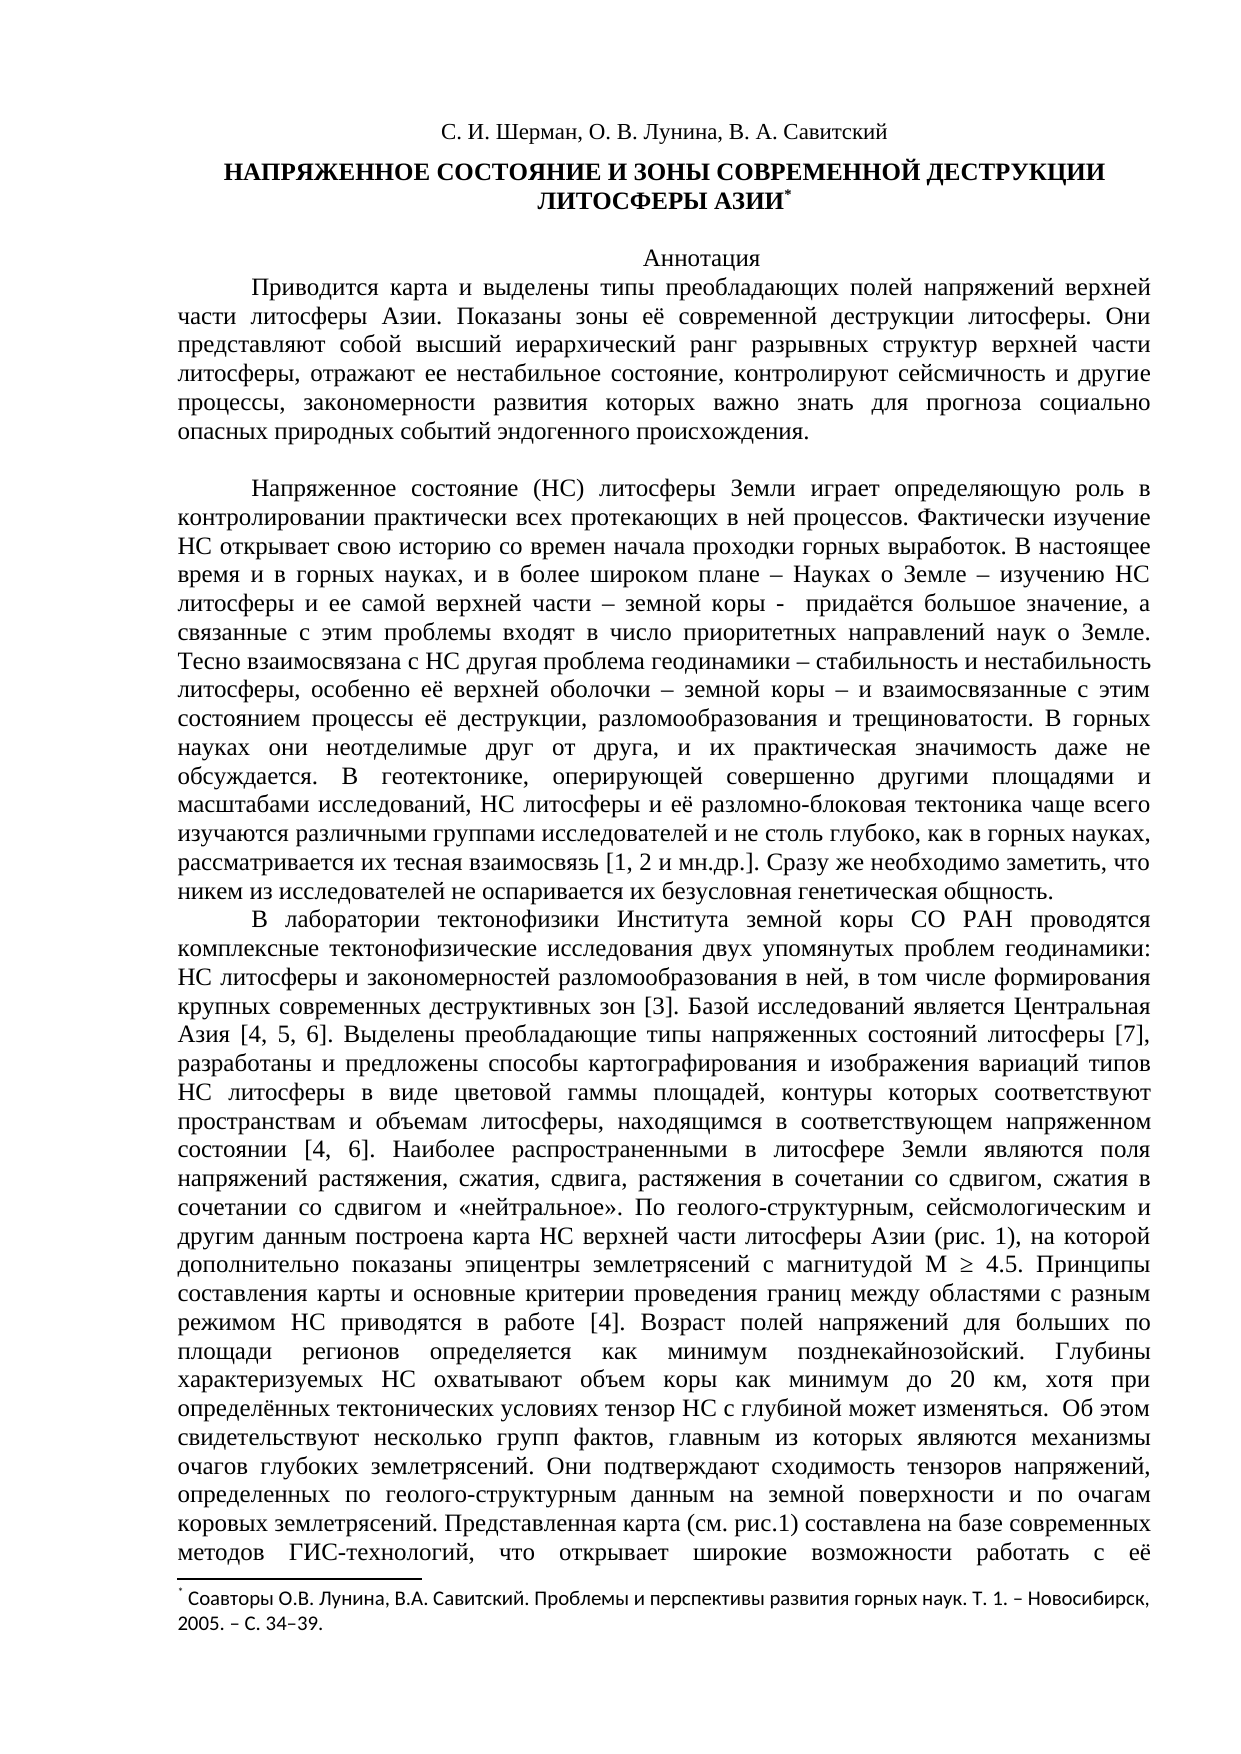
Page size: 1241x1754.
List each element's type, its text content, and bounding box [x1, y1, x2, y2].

text Аннотация [177, 243, 1152, 272]
text НАПРЯЖЕННОЕ СОСТОЯНИЕ И ЗОНЫ СОВРЕМЕННОЙ ДЕСТРУКЦИИ ЛИТОСФЕРЫ АЗИИ* [177, 157, 1152, 214]
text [177, 904, 1152, 1566]
text С. И. Шерман, О. В. Лунина, В. А. Савитский [177, 118, 1152, 144]
text Напряженное состояние (НС) литосферы Земли играет определяющую роль в контролировании практически всех протекающих в ней процессов. Фактически изучение НС открывает свою историю со времен начала проходки горных выработок. В настоящее время и в горных науках, и в более широком плане – Науках о Земле – изучению НС литосферы и ее самой верхней части – земной коры - придаётся большое значение, а связанные с этим проблемы входят в число приоритетных направлений наук о Земле. Тесно взаимосвязана с НС другая проблема геодинамики – стабильность и нестабильность литосферы, особенно её верхней оболочки – земной коры – и взаимосвязанные с этим состоянием процессы её деструкции, разломообразования и трещиноватости. В горных науках они неотделимые друг от друга, и их практическая значимость даже не обсуждается. В геотектонике, оперирующей совершенно другими площадями и масштабами исследований, НС литосферы и её разломно-блоковая тектоника чаще всего изучаются различными группами исследователей и не столь глубоко, как в горных науках, рассматривается их тесная взаимосвязь [1, 2 и мн.др.]. Сразу же необходимо заметить, что никем из исследователей не оспаривается их безусловная генетическая общность. [177, 473, 1152, 904]
text Приводится карта и выделены типы преобладающих полей напряжений верхней части литосферы Азии. Показаны зоны её современной деструкции литосферы. Они представляют собой высший иерархический ранг разрывных структур верхней части литосферы, отражают ее нестабильное состояние, контролируют сейсмичность и другие процессы, закономерности развития которых важно знать для прогноза социально опасных природных событий эндогенного происхождения. [177, 272, 1152, 444]
